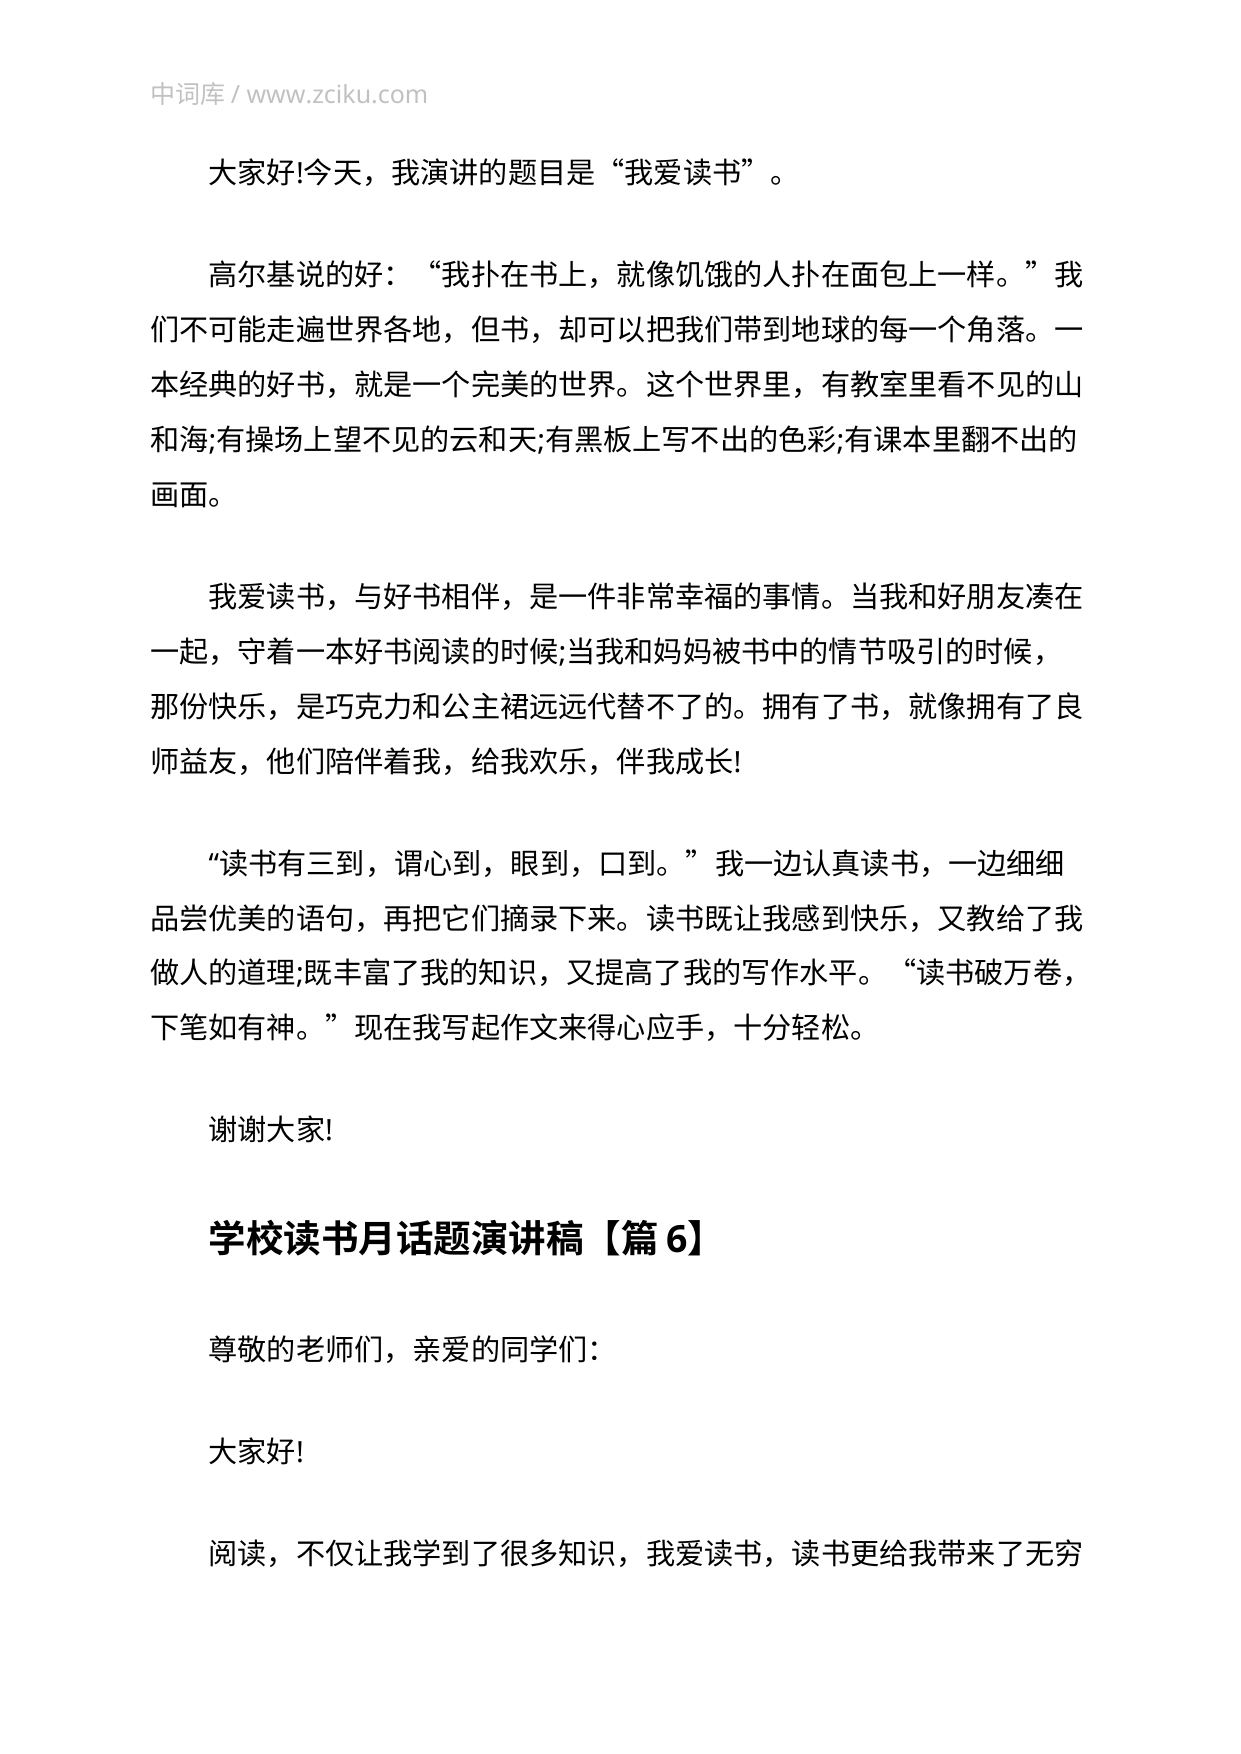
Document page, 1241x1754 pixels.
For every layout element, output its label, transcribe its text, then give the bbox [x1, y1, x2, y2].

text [150, 1530, 1090, 1572]
text 谢谢大家! [150, 1107, 1090, 1149]
text 尊敬的老师们，亲爱的同学们： [150, 1326, 1090, 1369]
text 我爱读书，与好书相伴，是一件非常幸福的事情。当我和好朋友凑在一起，守着一本好书阅读的时候;当我和妈妈被书中的情节吸引的时候，那份快乐，是巧克力和公主裙远远代替不了的。拥有了书，就像拥有了良师益友，他们陪伴着我，给我欢乐，伴我成长! [150, 573, 1090, 781]
text 大家好!今天，我演讲的题目是“我爱读书”。 [150, 150, 1090, 192]
text 学校读书月话题演讲稿【篇6】 [150, 1209, 1090, 1263]
text “读书有三到，谓心到，眼到，口到。”我一边认真读书，一边细细品尝优美的语句，再把它们摘录下来。读书既让我感到快乐，又教给了我做人的道理;既丰富了我的知识，又提高了我的写作水平。“读书破万卷，下笔如有神。”现在我写起作文来得心应手，十分轻松。 [150, 840, 1090, 1047]
text 高尔基说的好：“我扑在书上，就像饥饿的人扑在面包上一样。”我们不可能走遍世界各地，但书，却可以把我们带到地球的每一个角落。一本经典的好书，就是一个完美的世界。这个世界里，有教室里看不见的山和海;有操场上望不见的云和天;有黑板上写不出的色彩;有课本里翻不出的画面。 [150, 252, 1090, 514]
text 大家好! [150, 1428, 1090, 1471]
